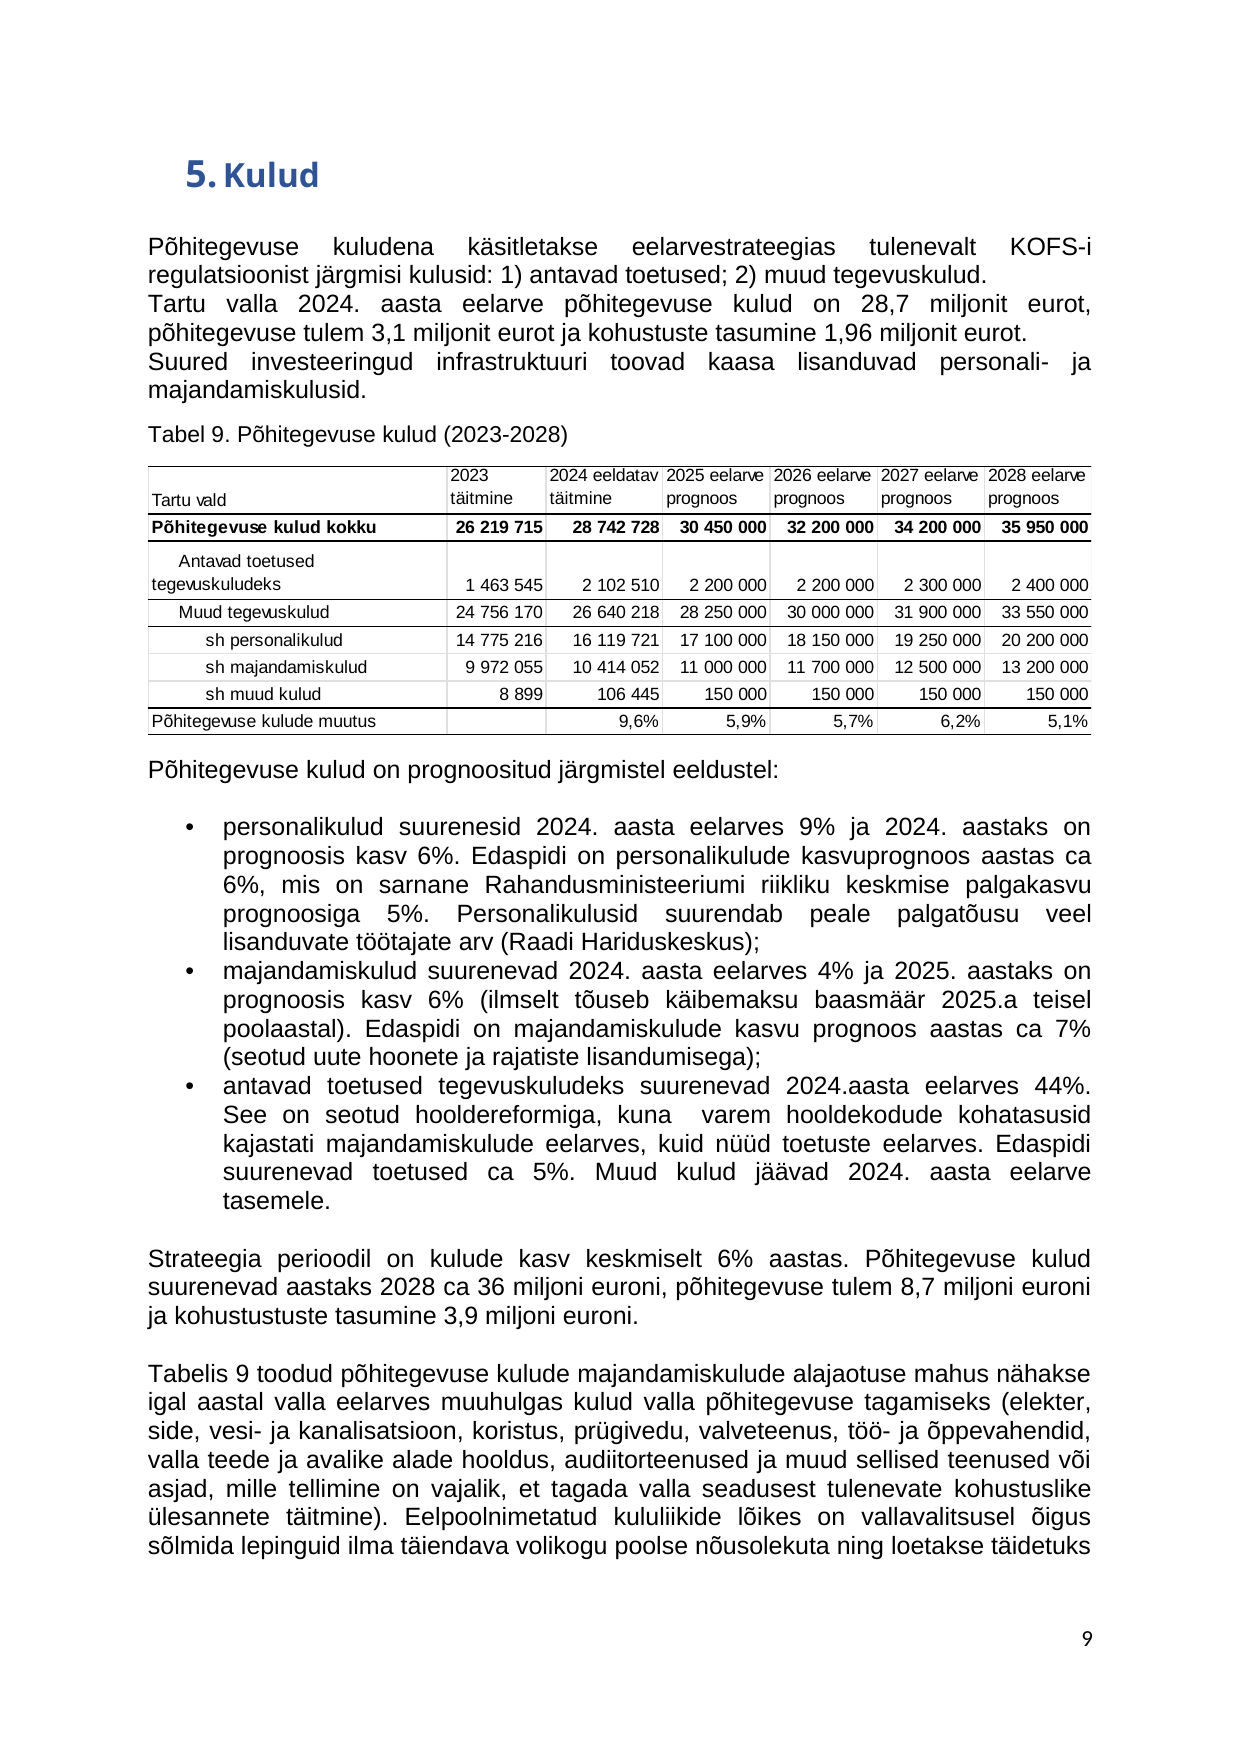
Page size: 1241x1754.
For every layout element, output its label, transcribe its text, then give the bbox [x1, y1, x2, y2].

list antavad toetused tegevuskuludeks suurenevad 2024.aasta eelarves 44%. See on seotud hooldereformiga, kuna varem hooldekodude kohatasusid kajastati majandamiskulude eelarves, kuid nüüd toetuste eelarves. Edaspidi suurenevad toetused ca 5%. Muud kulud jäävad 2024. aasta eelarve tasemele. [185, 1071, 1093, 1215]
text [148, 1358, 1093, 1560]
text Põhitegevuse kulud on prognoositud järgmistel eeldustel: [148, 755, 1093, 783]
text Tartu valla 2024. aasta eelarve põhitegevuse kulud on 28,7 miljonit eurot, põhitegevuse tulem 3,1 miljonit eurot ja kohustuste tasumine 1,96 miljonit eurot. [148, 289, 1093, 346]
list majandamiskulud suurenevad 2024. aasta eelarves 4% ja 2025. aastaks on prognoosis kasv 6% (ilmselt tõuseb käibemaksu baasmäär 2025.a teisel poolaastal). Edaspidi on majandamiskulude kasvu prognoos aastas ca 7% (seotud uute hoonete ja rajatiste lisandumisega); [185, 956, 1093, 1071]
text Tabel 9. Põhitegevuse kulud (2023-2028) [148, 421, 1093, 447]
text Põhitegevuse kuludena käsitletakse eelarvestrateegias tulenevalt KOFS-i regulatsioonist järgmisi kulusid: 1) antavad toetused; 2) muud tegevuskulud. [148, 231, 1093, 289]
subtitle Kulud [185, 148, 1093, 199]
text Suured investeeringud infrastruktuuri toovad kaasa lisanduvad personali- ja majandamiskulusid. [148, 346, 1093, 404]
list personalikulud suurenesid 2024. aasta eelarves 9% ja 2024. aastaks on prognoosis kasv 6%. Edaspidi on personalikulude kasvuprognoos aastas ca 6%, mis on sarnane Rahandusministeeriumi riikliku keskmise palgakasvu prognoosiga 5%. Personalikulusid suurendab peale palgatõusu veel lisanduvate töötajate arv (Raadi Hariduskeskus); [185, 812, 1093, 956]
text Strateegia perioodil on kulude kasv keskmiselt 6% aastas. Põhitegevuse kulud suurenevad aastaks 2028 ca 36 miljoni euroni, põhitegevuse tulem 8,7 miljoni euroni ja kohustustuste tasumine 3,9 miljoni euroni. [148, 1243, 1093, 1330]
